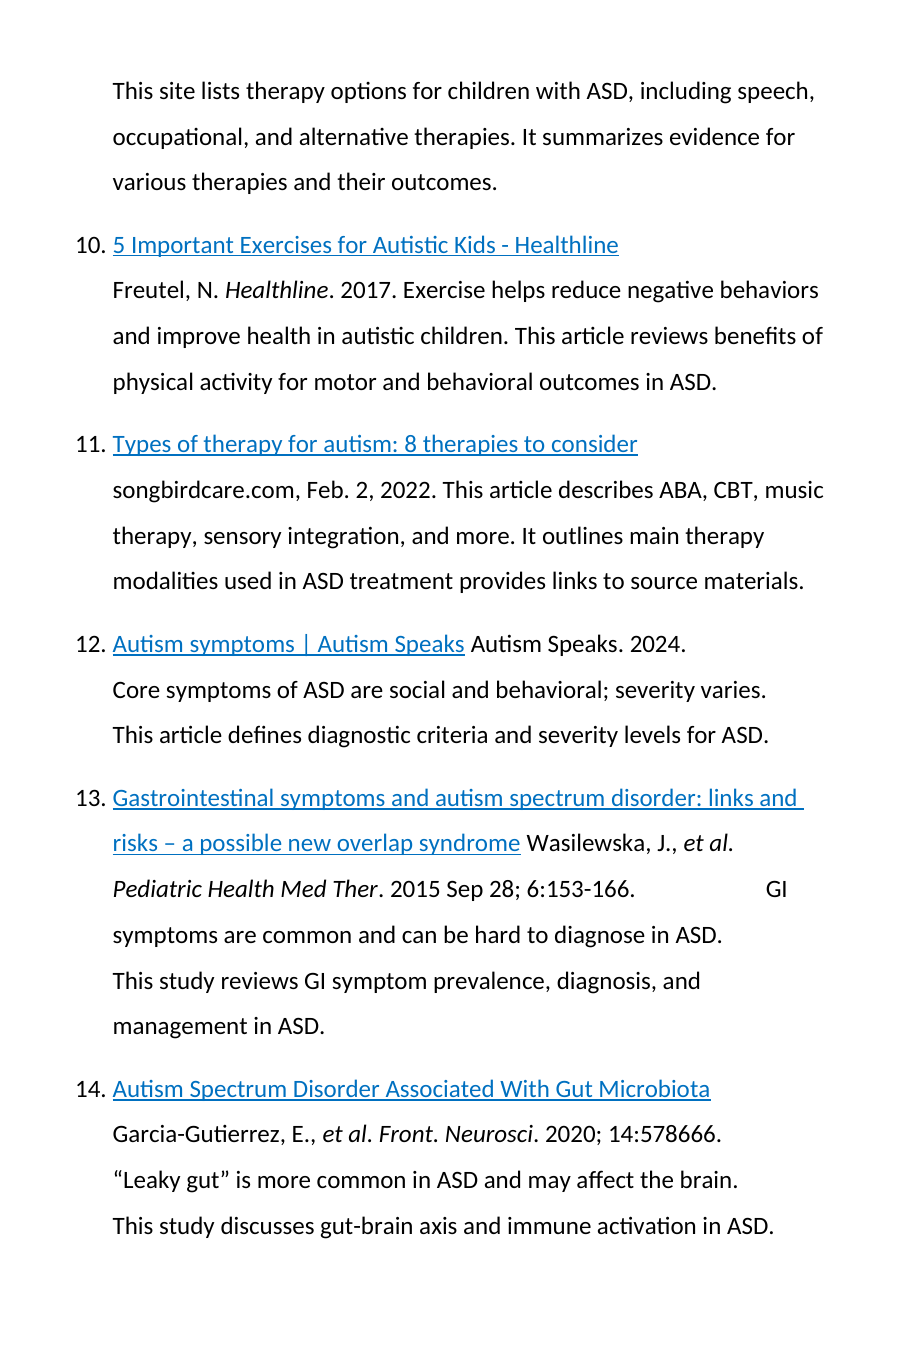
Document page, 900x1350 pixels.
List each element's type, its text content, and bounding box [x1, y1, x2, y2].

list Autism Spectrum Disorder Associated With Gut Microbiota Garcia-Gutierrez, E., et al. Front. Neurosci. 2020; 14:578666. “Leaky gut” is more common in ASD and may affect the brain. This study discusses gut-brain axis and immune activation in ASD. [75, 1073, 825, 1241]
list Autism symptoms | Autism Speaks Autism Speaks. 2024. Core symptoms of ASD are social and behavioral; severity varies. This article defines diagnostic criteria and severity levels for ASD. [75, 628, 825, 750]
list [75, 75, 825, 197]
list 5 Important Exercises for Autistic Kids - Healthline Freutel, N. Healthline. 2017. Exercise helps reduce negative behaviors and improve health in autistic children. This article reviews benefits of physical activity for motor and behavioral outcomes in ASD. [75, 229, 825, 397]
list Types of therapy for autism: 8 therapies to consider songbirdcare.com, Feb. 2, 2022. This article describes ABA, CBT, music therapy, sensory integration, and more. It outlines main therapy modalities used in ASD treatment provides links to source materials. [75, 428, 825, 596]
list Gastrointestinal symptoms and autism spectrum disorder: links and risks – a possible new overlap syndrome Wasilewska, J., et al. Pediatric Health Med Ther. 2015 Sep 28; 6:153-166. GI symptoms are common and can be hard to diagnose in ASD. This study reviews GI symptom prevalence, diagnosis, and management in ASD. [75, 782, 825, 1041]
